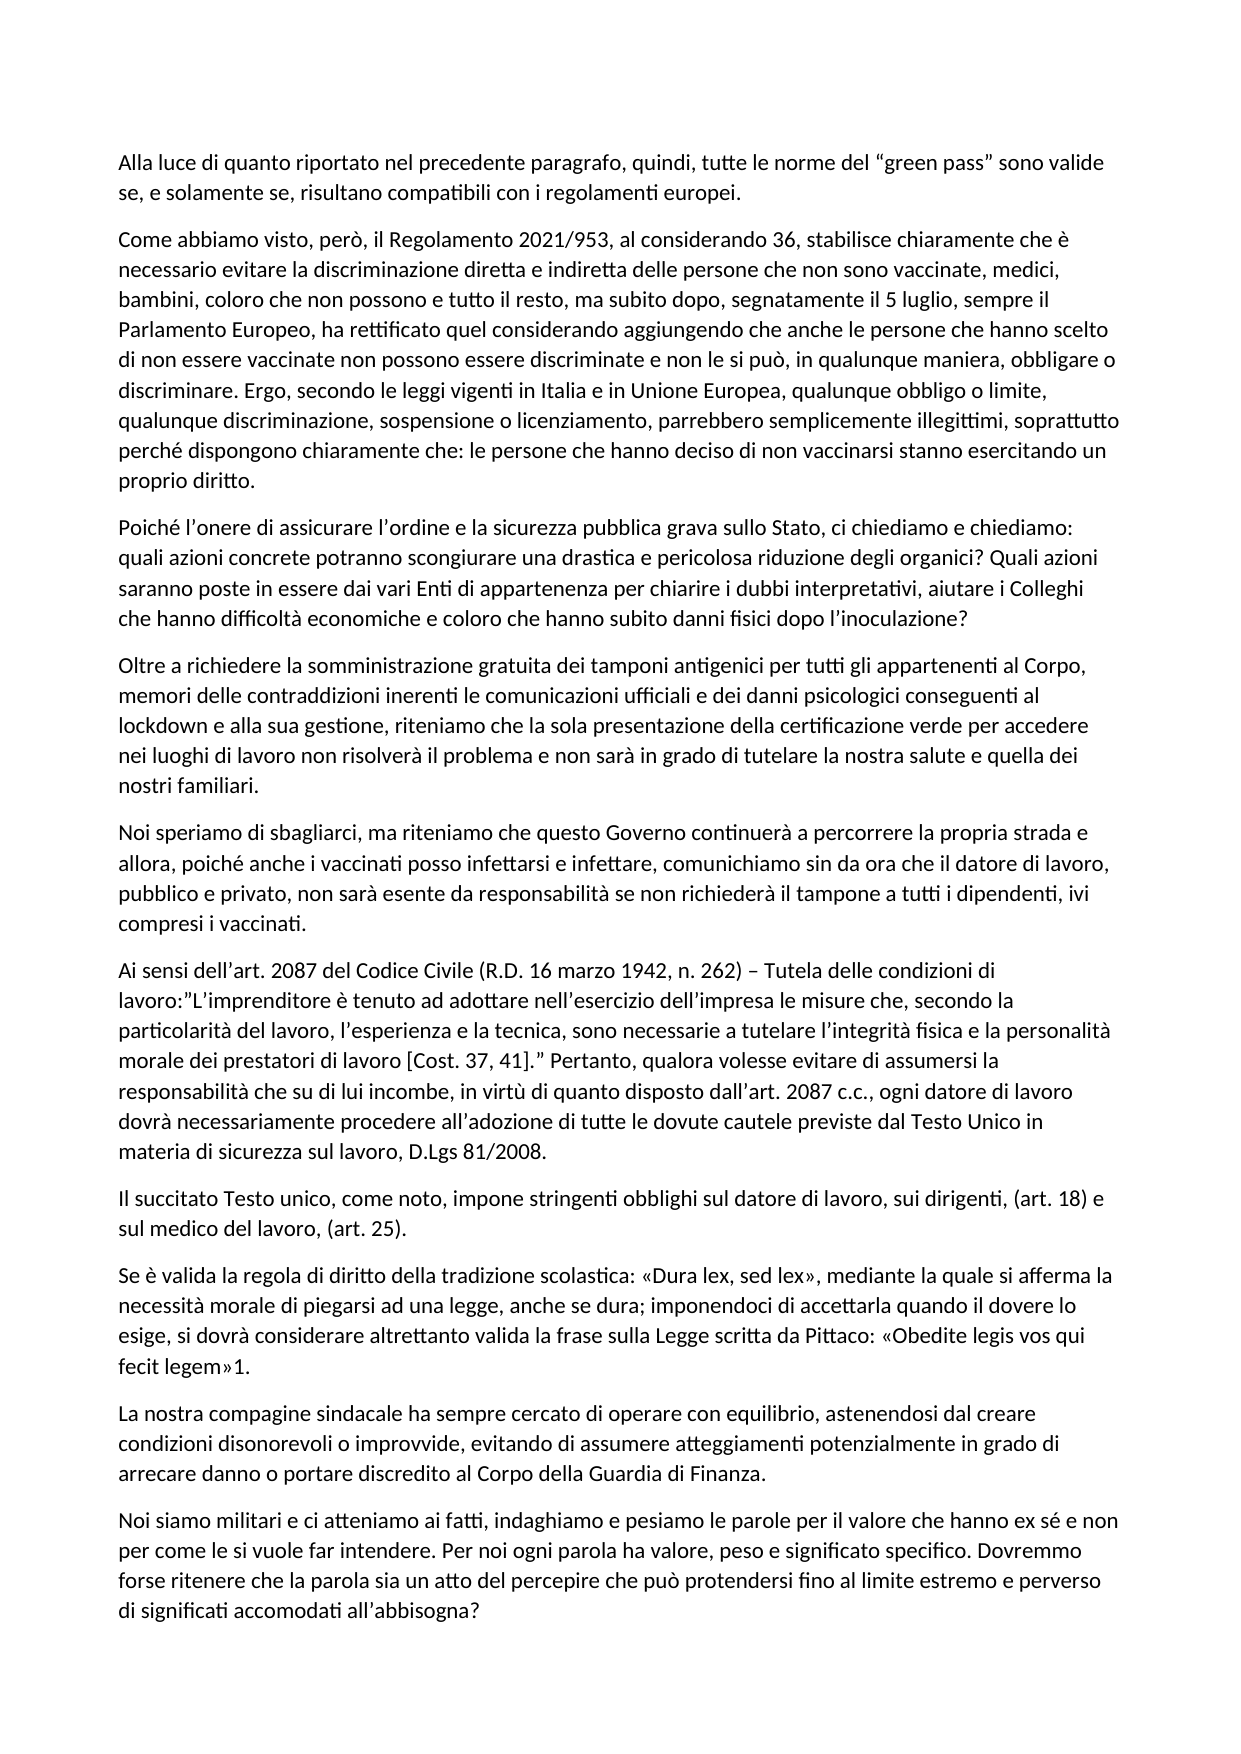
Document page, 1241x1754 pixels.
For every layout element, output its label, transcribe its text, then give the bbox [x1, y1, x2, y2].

text La nostra compagine sindacale ha sempre cercato di operare con equilibrio, astenendosi dal creare condizioni disonorevoli o improvvide, evitando di assumere atteggiamenti potenzialmente in grado di arrecare danno o portare discredito al Corpo della Guardia di Finanza. [118, 1399, 1122, 1487]
text Oltre a richiedere la somministrazione gratuita dei tamponi antigenici per tutti gli appartenenti al Corpo, memori delle contraddizioni inerenti le comunicazioni ufficiali e dei danni psicologici conseguenti al lockdown e alla sua gestione, riteniamo che la sola presentazione della certificazione verde per accedere nei luoghi di lavoro non risolverà il problema e non sarà in grado di tutelare la nostra salute e quella dei nostri familiari. [118, 651, 1122, 799]
text Se è valida la regola di diritto della tradizione scolastica: «Dura lex, sed lex», mediante la quale si afferma la necessità morale di piegarsi ad una legge, anche se dura; imponendoci di accettarla quando il dovere lo esige, si dovrà considerare altrettanto valida la frase sulla Legge scritta da Pittaco: «Obedite legis vos qui fecit legem»1. [118, 1261, 1122, 1380]
text Alla luce di quanto riportato nel precedente paragrafo, quindi, tutte le norme del “green pass” sono valide se, e solamente se, risultano compatibili con i regolamenti europei. [118, 148, 1122, 206]
text Poiché l’onere di assicurare l’ordine e la sicurezza pubblica grava sullo Stato, ci chiediamo e chiediamo: quali azioni concrete potranno scongiurare una drastica e pericolosa riduzione degli organici? Quali azioni saranno poste in essere dai vari Enti di appartenenza per chiarire i dubbi interpretativi, aiutare i Colleghi che hanno difficoltà economiche e coloro che hanno subito danni fisici dopo l’inoculazione? [118, 513, 1122, 632]
text Ai sensi dell’art. 2087 del Codice Civile (R.D. 16 marzo 1942, n. 262) – Tutela delle condizioni di lavoro:”L’imprenditore è tenuto ad adottare nell’esercizio dell’impresa le misure che, secondo la particolarità del lavoro, l’esperienza e la tecnica, sono necessarie a tutelare l’integrità fisica e la personalità morale dei prestatori di lavoro [Cost. 37, 41].” Pertanto, qualora volesse evitare di assumersi la responsabilità che su di lui incombe, in virtù di quanto disposto dall’art. 2087 c.c., ogni datore di lavoro dovrà necessariamente procedere all’adozione di tutte le dovute cautele previste dal Testo Unico in materia di sicurezza sul lavoro, D.Lgs 81/2008. [118, 956, 1122, 1165]
text Come abbiamo visto, però, il Regolamento 2021/953, al considerando 36, stabilisce chiaramente che è necessario evitare la discriminazione diretta e indiretta delle persone che non sono vaccinate, medici, bambini, coloro che non possono e tutto il resto, ma subito dopo, segnatamente il 5 luglio, sempre il Parlamento Europeo, ha rettificato quel considerando aggiungendo che anche le persone che hanno scelto di non essere vaccinate non possono essere discriminate e non le si può, in qualunque maniera, obbligare o discriminare. Ergo, secondo le leggi vigenti in Italia e in Unione Europea, qualunque obbligo o limite, qualunque discriminazione, sospensione o licenziamento, parrebbero semplicemente illegittimi, soprattutto perché dispongono chiaramente che: le persone che hanno deciso di non vaccinarsi stanno esercitando un proprio diritto. [118, 225, 1122, 494]
text Noi speriamo di sbagliarci, ma riteniamo che questo Governo continuerà a percorrere la propria strada e allora, poiché anche i vaccinati posso infettarsi e infettare, comunichiamo sin da ora che il datore di lavoro, pubblico e privato, non sarà esente da responsabilità se non richiederà il tampone a tutti i dipendenti, ivi compresi i vaccinati. [118, 818, 1122, 937]
text Il succitato Testo unico, come noto, impone stringenti obblighi sul datore di lavoro, sui dirigenti, (art. 18) e sul medico del lavoro, (art. 25). [118, 1184, 1122, 1242]
text Noi siamo militari e ci atteniamo ai fatti, indaghiamo e pesiamo le parole per il valore che hanno ex sé e non per come le si vuole far intendere. Per noi ogni parola ha valore, peso e significato specifico. Dovremmo forse ritenere che la parola sia un atto del percepire che può protendersi fino al limite estremo e perverso di significati accomodati all’abbisogna? [118, 1506, 1122, 1624]
